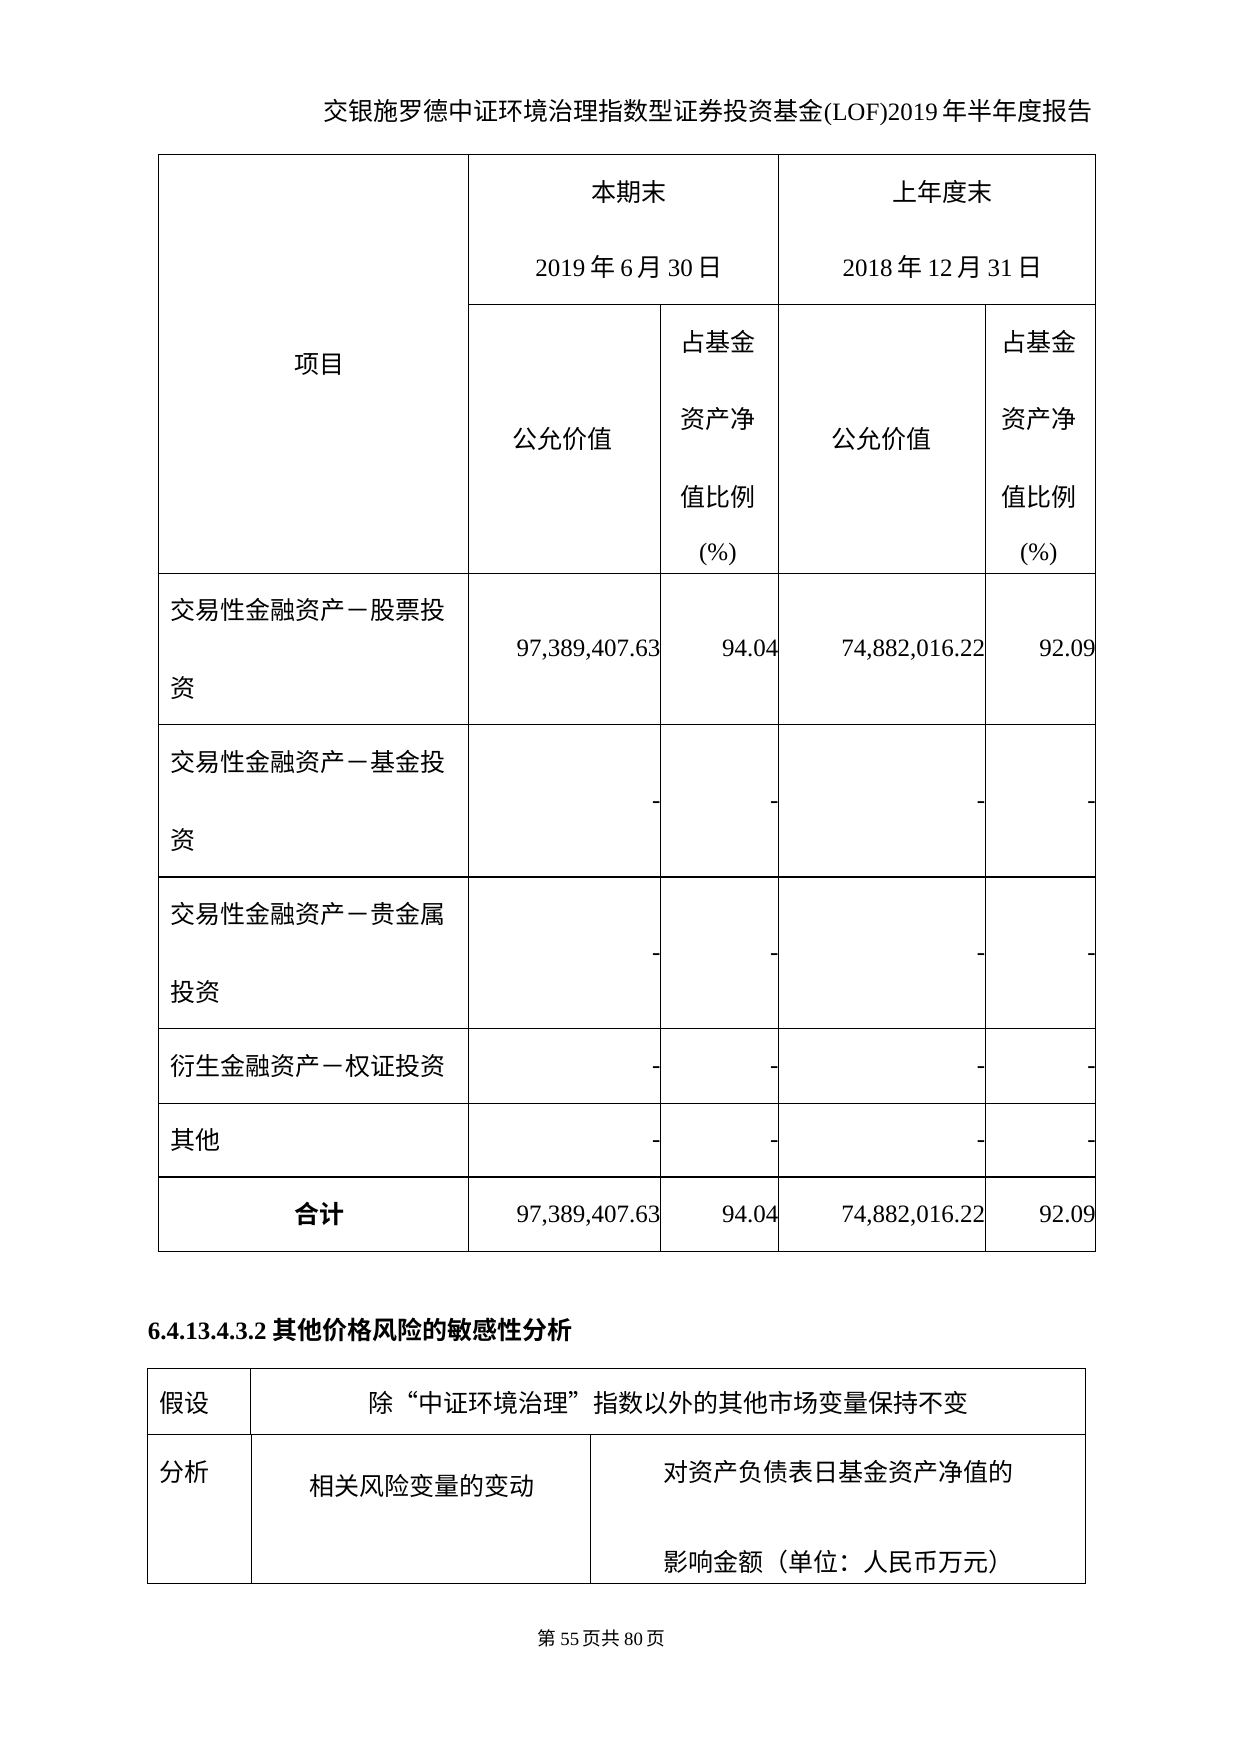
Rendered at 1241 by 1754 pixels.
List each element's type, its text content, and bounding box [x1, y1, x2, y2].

table_cell 97,389,407.63 [469, 574, 660, 724]
table_cell - [986, 878, 1095, 1028]
table_cell - [779, 1029, 985, 1102]
table_cell - [469, 878, 660, 1028]
table_cell 衍生金融资产－权证投资 [159, 1029, 468, 1102]
table_cell - [661, 1029, 778, 1102]
table_cell 交易性金融资产－贵金属投资 [159, 878, 468, 1028]
table_cell 94.04 [661, 574, 778, 724]
table_cell - [779, 725, 985, 876]
table_cell 相关风险变量的变动 [252, 1435, 590, 1583]
table_cell 97,389,407.63 [469, 1178, 660, 1251]
table_cell 公允价值 [469, 305, 660, 572]
table_cell - [986, 725, 1095, 876]
table_header 假设 [148, 1369, 250, 1434]
table_cell - [661, 725, 778, 876]
table_header 上年度末 2018年12月31日 [779, 155, 1095, 303]
table_cell 74,882,016.22 [779, 1178, 985, 1251]
table_header 除“中证环境治理”指数以外的其他市场变量保持不变 [251, 1369, 1085, 1434]
table_cell - [986, 1104, 1095, 1176]
table_cell - [986, 1029, 1095, 1102]
table_cell - [661, 878, 778, 1028]
table_cell 占基金资产净值比例(%) [661, 305, 778, 572]
table_cell 占基金资产净值比例(%) [986, 305, 1095, 572]
table_cell 分析 [148, 1435, 251, 1583]
table_cell - [779, 878, 985, 1028]
table_cell - [469, 1029, 660, 1102]
table_cell 74,882,016.22 [779, 574, 985, 724]
table_cell 合计 [159, 1178, 468, 1251]
table_cell 交易性金融资产－基金投资 [159, 725, 468, 876]
text 6.4.13.4.3.2 其他价格风险的敏感性分析 [148, 1296, 1092, 1361]
table_cell 对资产负债表日基金资产净值的 影响金额（单位：人民币万元） [591, 1435, 1085, 1583]
table_header 本期末 2019年6月30日 [469, 155, 778, 303]
table_cell 交易性金融资产－股票投资 [159, 574, 468, 724]
table_cell 其他 [159, 1104, 468, 1176]
table_cell - [661, 1104, 778, 1176]
table_cell 公允价值 [779, 305, 985, 572]
table_header 项目 [159, 155, 468, 572]
table_cell - [469, 725, 660, 876]
table_cell 92.09 [986, 1178, 1095, 1251]
table_cell 94.04 [661, 1178, 778, 1251]
table_cell - [779, 1104, 985, 1176]
table_cell 92.09 [986, 574, 1095, 724]
table_cell - [469, 1104, 660, 1176]
